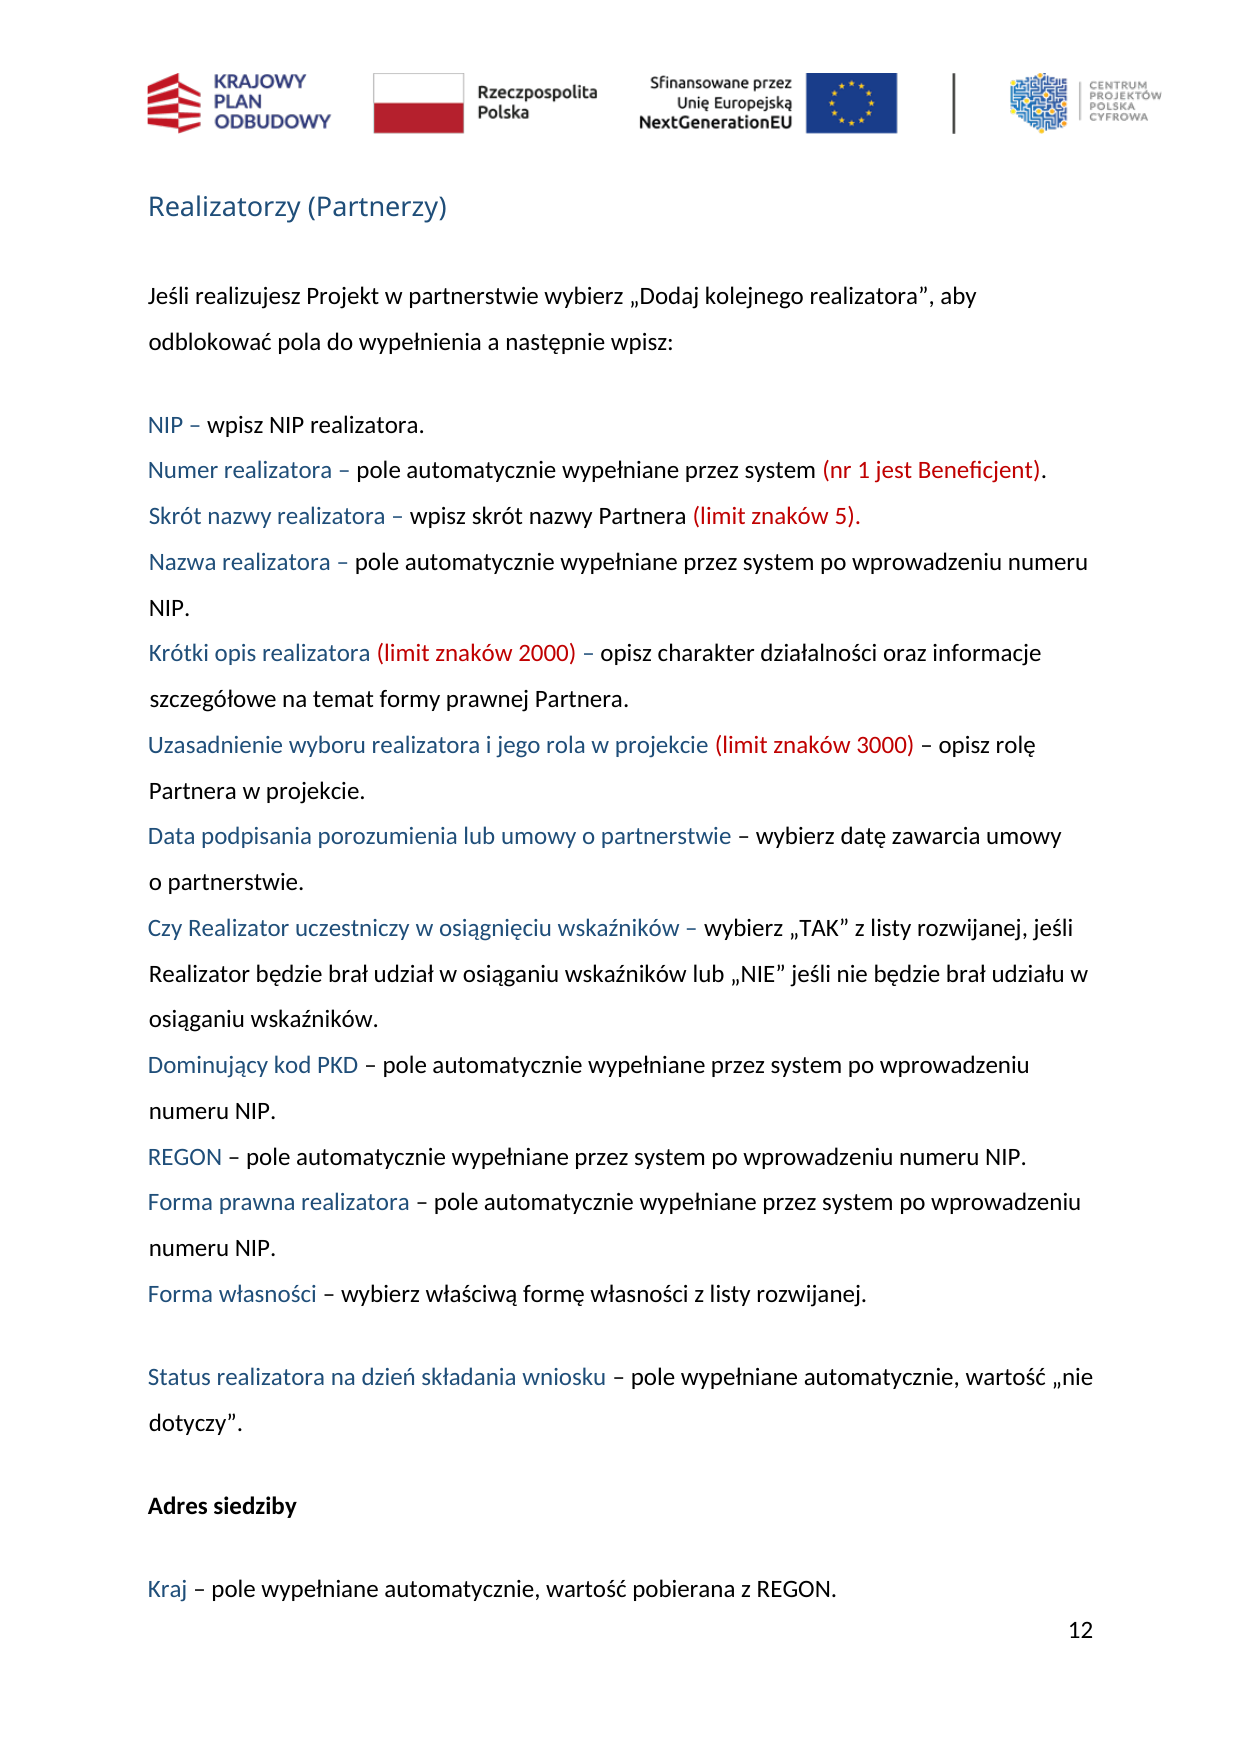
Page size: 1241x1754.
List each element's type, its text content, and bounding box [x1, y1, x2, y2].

text Data podpisania porozumienia lub umowy o partnerstwie – wybierz datę zawarcia umowy o partnerstwie. [148, 821, 1094, 897]
subtitle Realizatorzy (Partnerzy) [148, 187, 1096, 224]
text Jeśli realizujesz Projekt w partnerstwie wybierz „Dodaj kolejnego realizatora”, aby odblokować pola do wypełnienia a następnie wpisz: [148, 280, 1096, 356]
text Krótki opis realizatora (limit znaków 2000) – opisz charakter działalności oraz informacje szczegółowe na temat formy prawnej Partnera. [148, 638, 1094, 714]
text Czy Realizator uczestniczy w osiągnięciu wskaźników – wybierz „TAK” z listy rozwijanej, jeśli Realizator będzie brał udział w osiąganiu wskaźników lub „NIE” jeśli nie będzie brał udziału w osiąganiu wskaźników. [148, 912, 1094, 1034]
text Nazwa realizatora – pole automatycznie wypełniane przez system po wprowadzeniu numeru NIP. [148, 546, 1094, 622]
text Forma prawna realizatora – pole automatycznie wypełniane przez system po wprowadzeniu numeru NIP. [148, 1186, 1094, 1263]
text Numer realizatora – pole automatycznie wypełniane przez system (nr 1 jest Beneficjent). [148, 455, 1094, 485]
text Status realizatora na dzień składania wniosku – pole wypełniane automatycznie, wartość „nie dotyczy”. [148, 1361, 1094, 1437]
text Dominujący kod PKD – pole automatycznie wypełniane przez system po wprowadzeniu numeru NIP. [148, 1049, 1094, 1125]
text Forma własności – wybierz właściwą formę własności z listy rozwijanej. [148, 1278, 1094, 1308]
text Skrót nazwy realizatora – wpisz skrót nazwy Partnera (limit znaków 5). [148, 500, 1094, 531]
text NIP – wpisz NIP realizatora. [148, 409, 1094, 439]
text REGON – pole automatycznie wypełniane przez system po wprowadzeniu numeru NIP. [148, 1141, 1094, 1171]
text Adres siedziby [148, 1490, 1096, 1521]
text Uzasadnienie wyboru realizatora i jego rola w projekcie (limit znaków 3000) – opisz rolę Partnera w projekcie. [148, 729, 1094, 805]
text Kraj – pole wypełniane automatycznie, wartość pobierana z REGON. [148, 1573, 1096, 1604]
picture [147, 73, 1162, 134]
